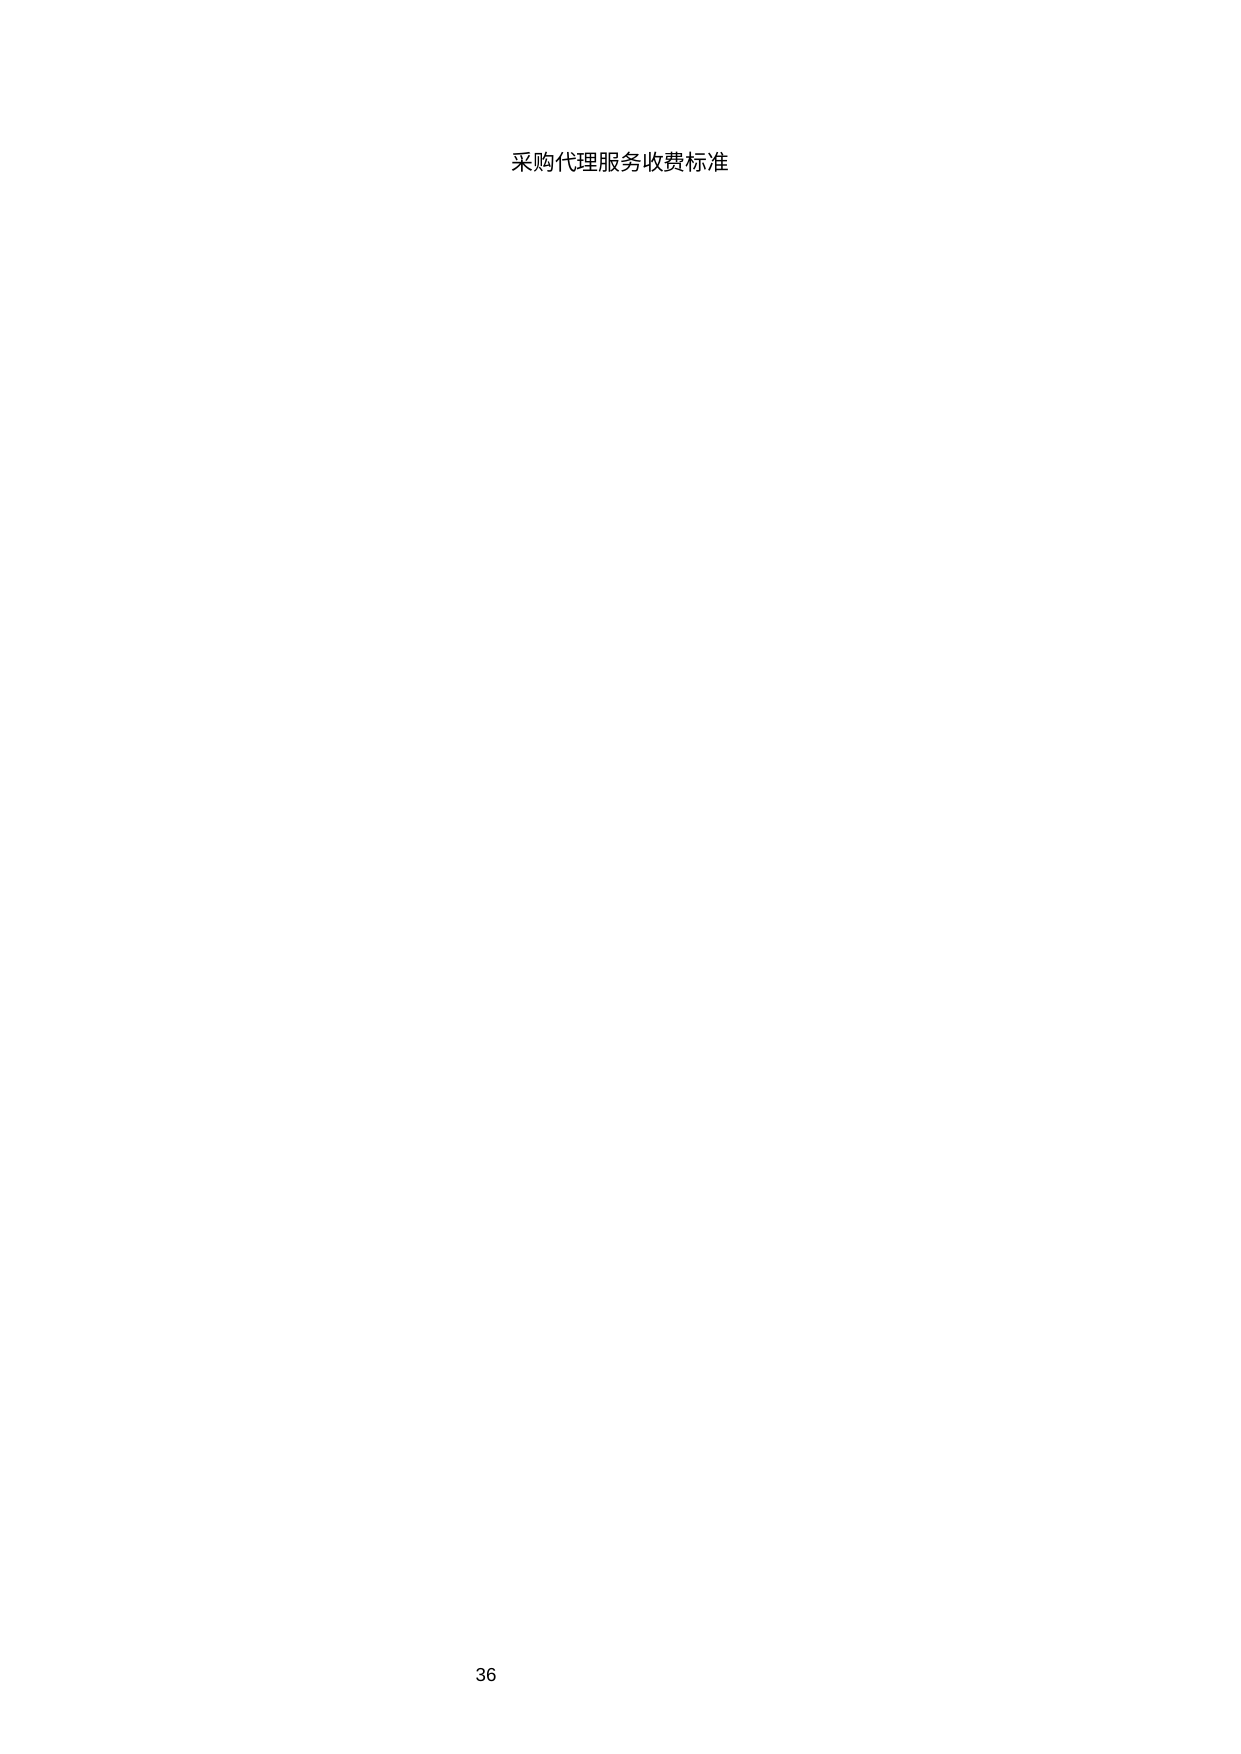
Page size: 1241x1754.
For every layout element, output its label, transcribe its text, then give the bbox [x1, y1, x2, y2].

text 采购代理服务收费标准 [511, 149, 1138, 176]
